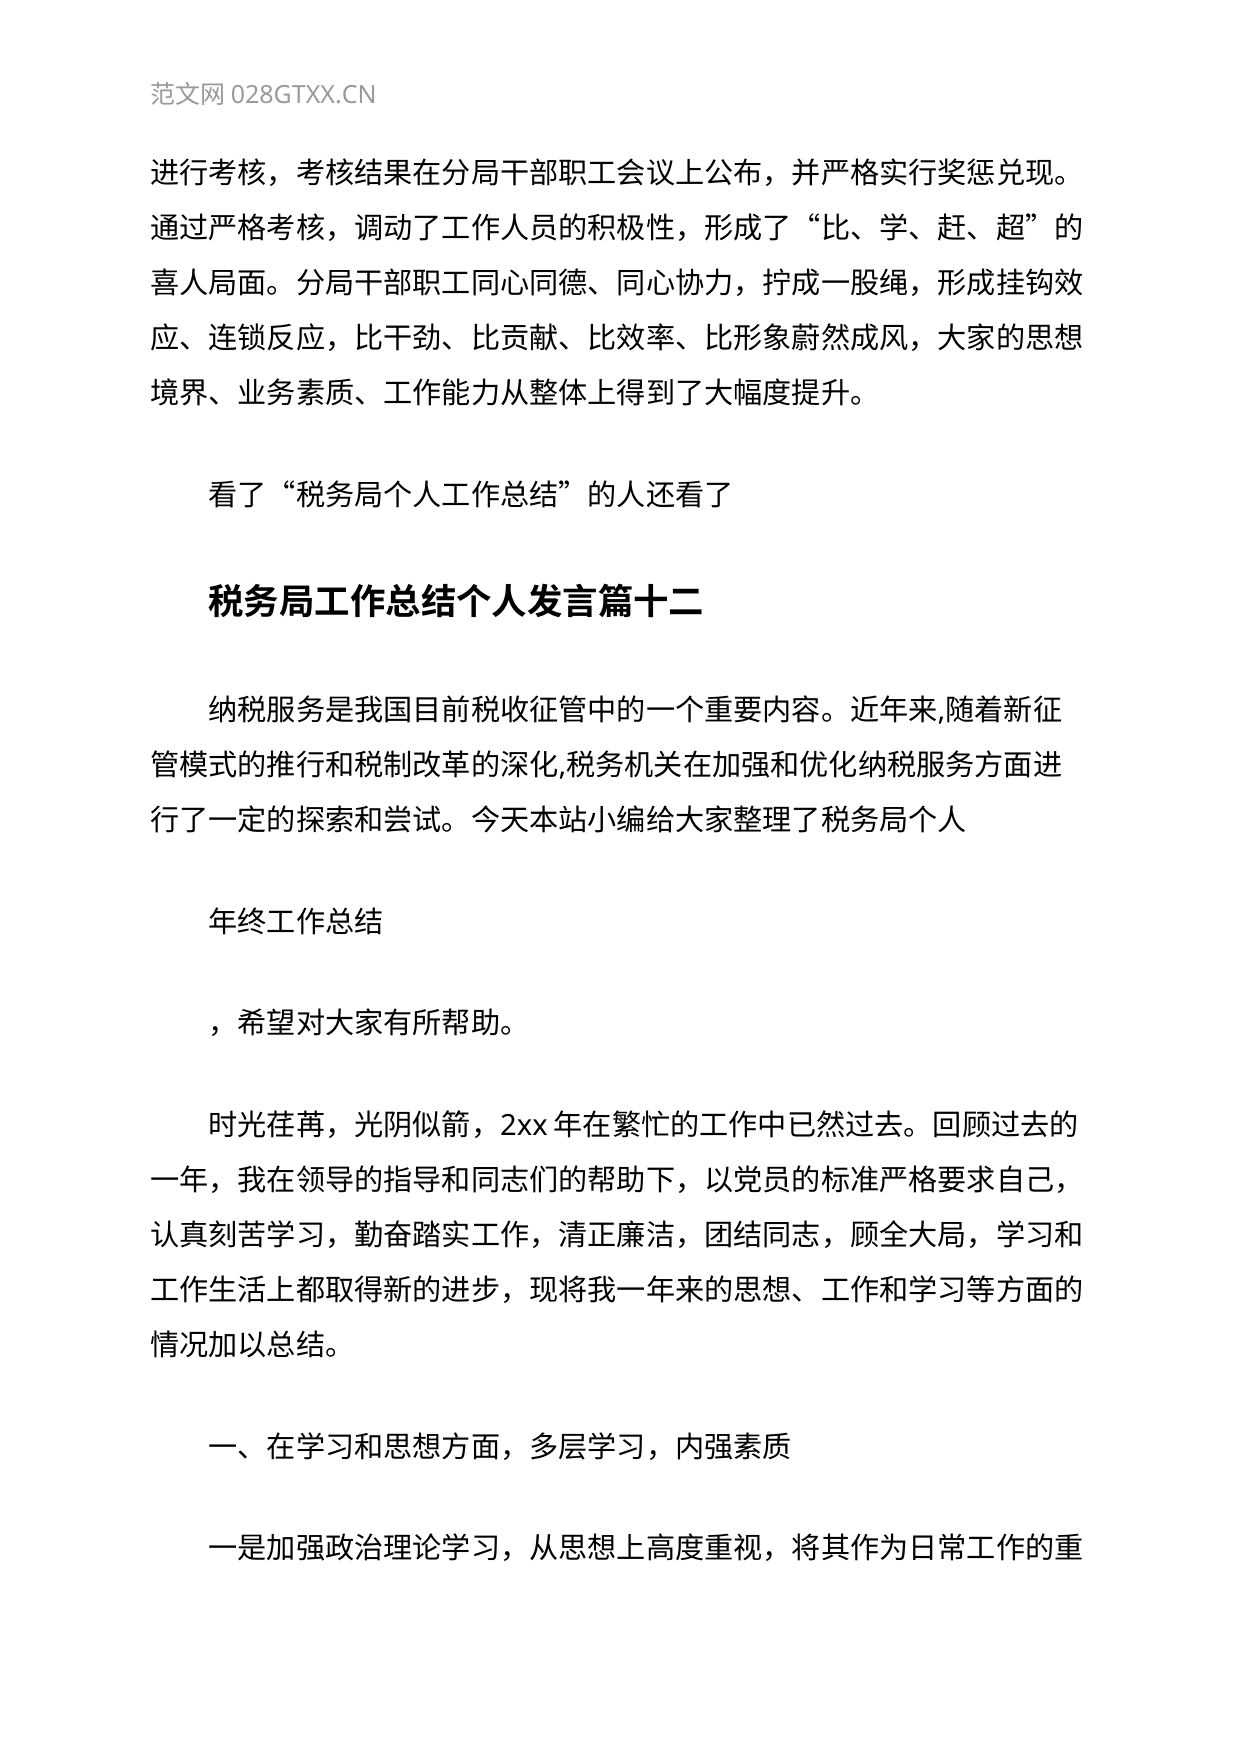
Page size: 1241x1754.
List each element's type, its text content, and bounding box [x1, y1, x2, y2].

text 年终工作总结 [150, 898, 1090, 941]
text 时光荏苒，光阴似箭，2xx年在繁忙的工作中已然过去。回顾过去的一年，我在领导的指导和同志们的帮助下，以党员的标准严格要求自己，认真刻苦学习，勤奋踏实工作，清正廉洁，团结同志，顾全大局，学习和工作生活上都取得新的进步，现将我一年来的思想、工作和学习等方面的情况加以总结。 [150, 1102, 1090, 1364]
text 纳税服务是我国目前税收征管中的一个重要内容。近年来,随着新征管模式的推行和税制改革的深化,税务机关在加强和优化纳税服务方面进行了一定的探索和尝试。今天本站小编给大家整理了税务局个人 [150, 687, 1090, 839]
text ，希望对大家有所帮助。 [150, 1000, 1090, 1042]
text 税务局工作总结个人发言篇十二 [150, 573, 1090, 624]
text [150, 150, 1090, 412]
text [150, 1525, 1090, 1567]
text 看了“税务局个人工作总结”的人还看了 [150, 471, 1090, 514]
text 一、在学习和思想方面，多层学习，内强素质 [150, 1423, 1090, 1466]
